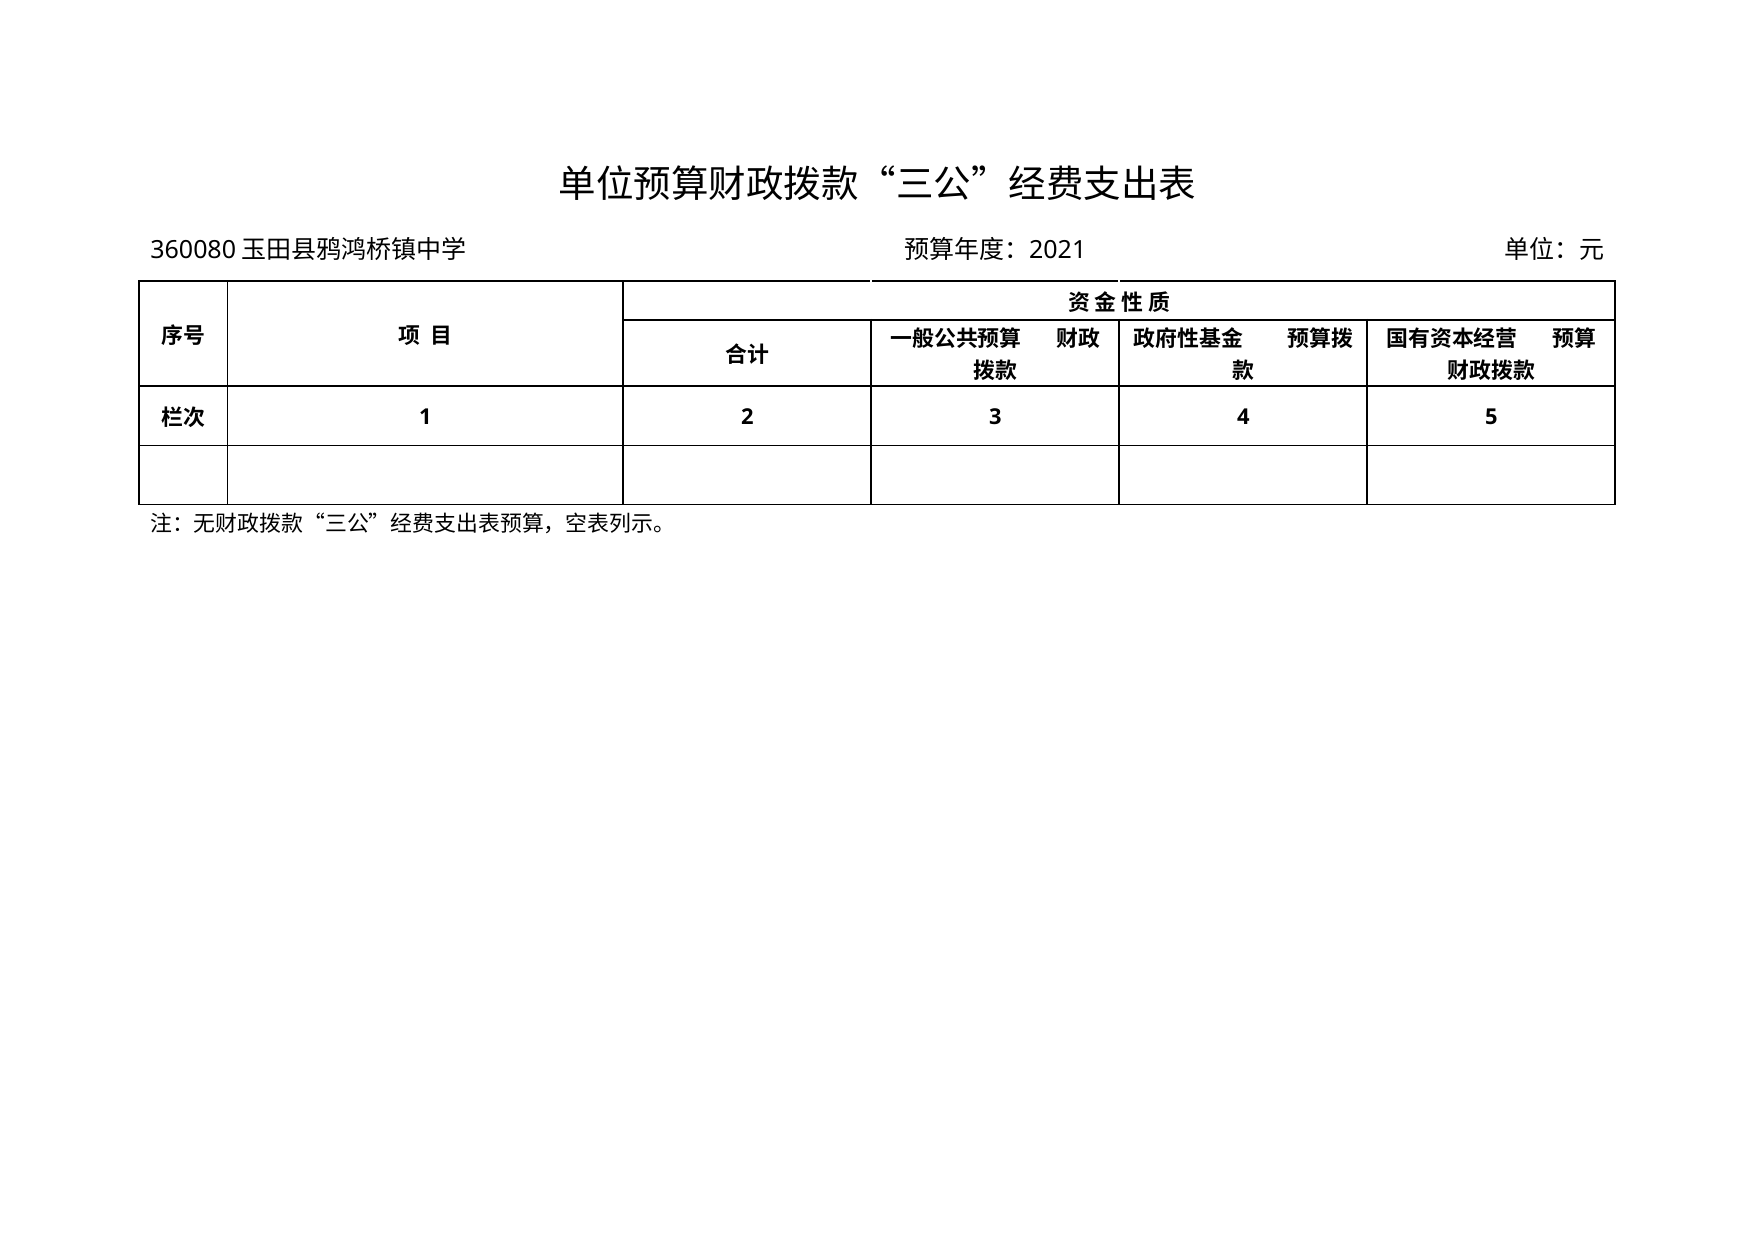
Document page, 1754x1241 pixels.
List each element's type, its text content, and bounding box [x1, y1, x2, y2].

table_header 预算年度：2021 [872, 216, 1118, 280]
table_cell 2 [624, 387, 870, 444]
table_cell 国有资本经营 预算财政拨款 [1368, 321, 1614, 385]
table_cell 1 [228, 387, 622, 444]
table_cell 政府性基金 预算拨款 [1120, 321, 1366, 385]
table_cell 4 [1120, 387, 1366, 444]
text 单位预算财政拨款“三公”经费支出表 [106, 149, 1648, 214]
table_cell [228, 446, 622, 503]
text 注：无财政拨款“三公”经费支出表预算，空表列示。 [106, 505, 1648, 538]
table_cell [624, 446, 870, 503]
table_cell 合计 [624, 321, 870, 385]
table_cell [140, 446, 227, 503]
table_cell 3 [872, 387, 1118, 444]
table_cell 一般公共预算 财政拨款 [872, 321, 1118, 385]
table_cell 资 金 性 质 [624, 282, 1614, 319]
table_cell [1120, 446, 1366, 503]
table_cell 栏次 [140, 387, 227, 444]
table_header 360080玉田县鸦鸿桥镇中学 [140, 216, 870, 280]
table_cell 5 [1368, 387, 1614, 444]
table_cell 项 目 [228, 282, 622, 385]
table_header 单位：元 [1120, 216, 1614, 280]
table_cell 序号 [140, 282, 227, 385]
table_cell [1368, 446, 1614, 503]
table_cell [872, 446, 1118, 503]
